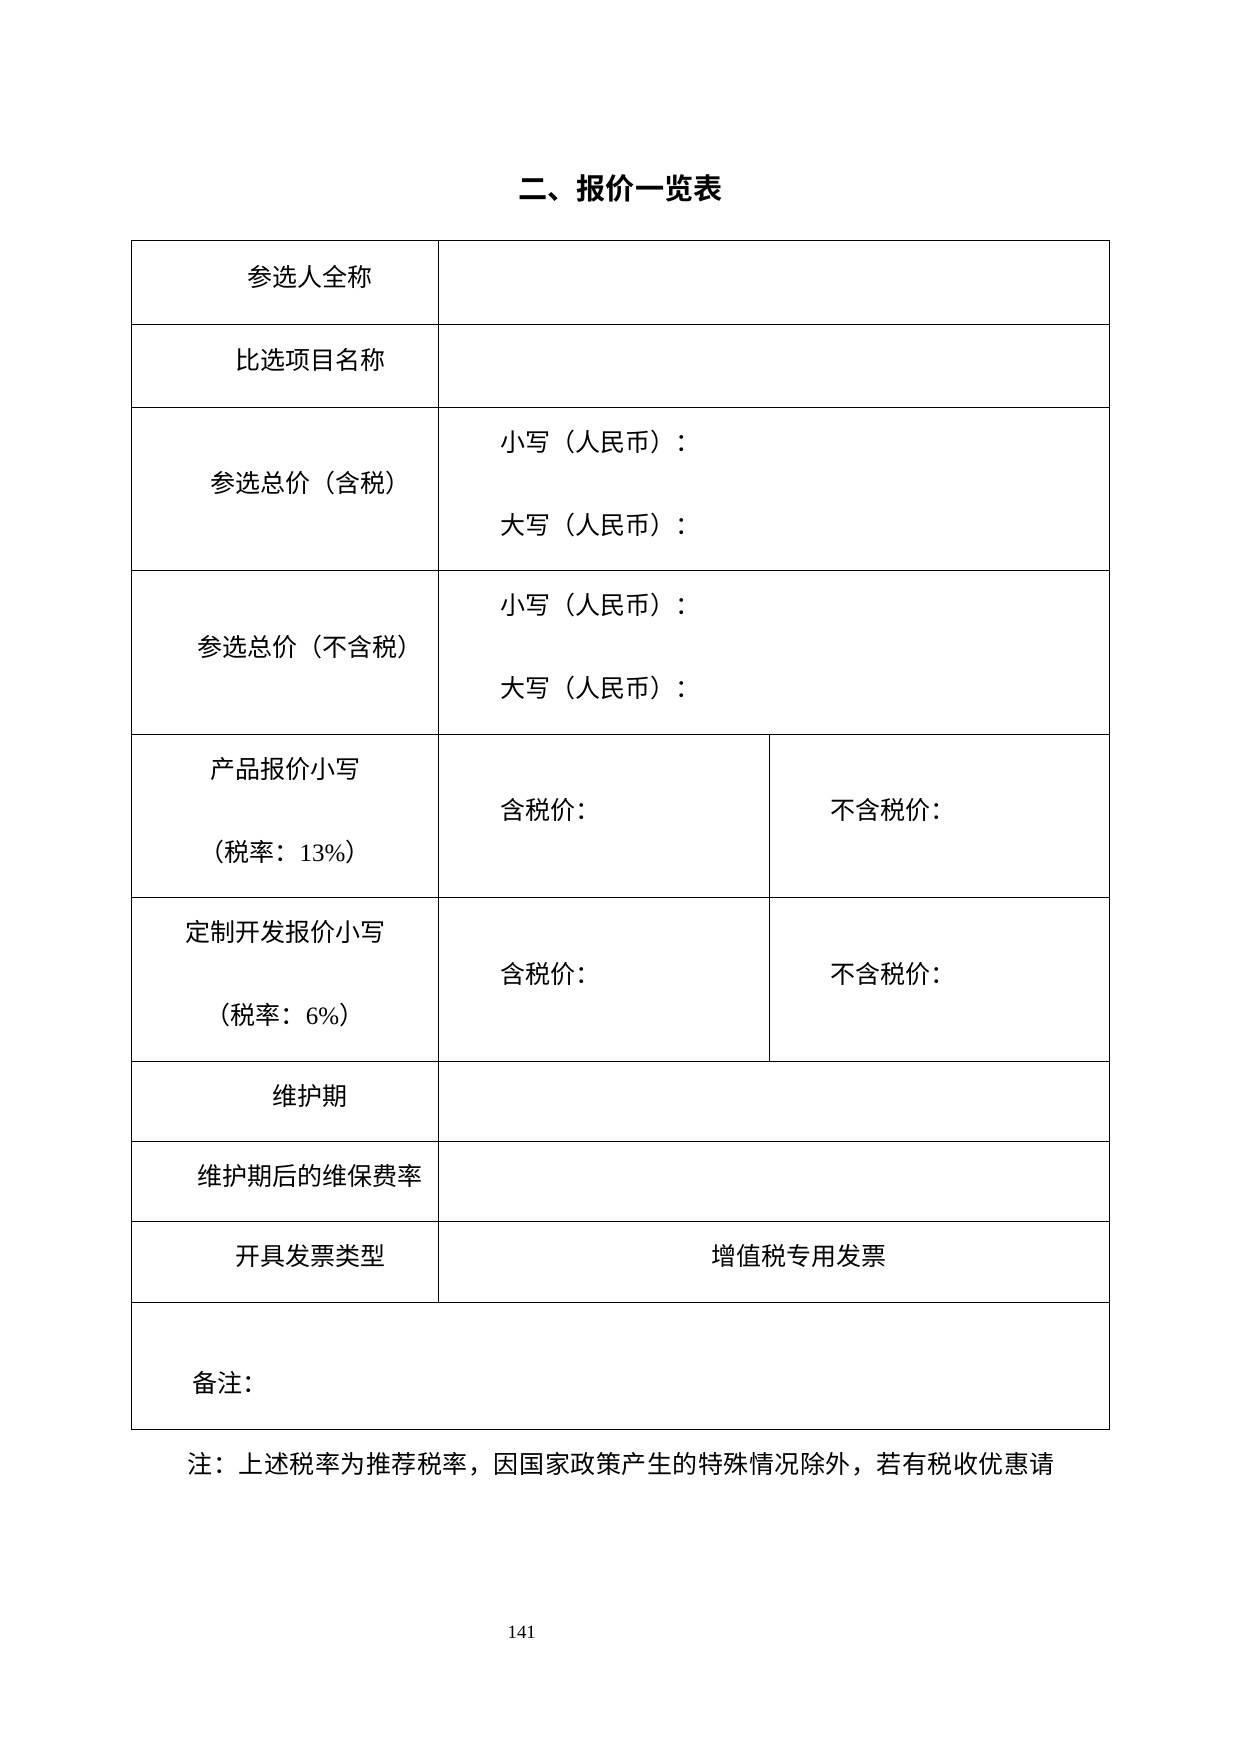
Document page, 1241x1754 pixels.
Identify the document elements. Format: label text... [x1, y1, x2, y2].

table_cell [439, 1142, 1109, 1221]
table_cell 定制开发报价小写 （税率：6%） [132, 898, 438, 1061]
table_cell [439, 1062, 1109, 1141]
table_cell 开具发票类型 [132, 1222, 438, 1302]
table_cell 含税价： [439, 898, 769, 1061]
table_cell 维护期 [132, 1062, 438, 1141]
table_header 参选人全称 [132, 241, 438, 323]
text 二、报价一览表 [187, 154, 1053, 219]
table_cell 备注： [132, 1303, 1109, 1429]
table_cell 增值税专用发票 [439, 1222, 1109, 1302]
table_cell 参选总价（含税） [132, 408, 438, 570]
table_cell 不含税价： [770, 735, 1109, 897]
table_cell 小写（人民币）： 大写（人民币）： [439, 408, 1109, 570]
table_cell [439, 325, 1109, 407]
table_cell 不含税价： [770, 898, 1109, 1061]
table_cell 维护期后的维保费率 [132, 1142, 438, 1221]
table_header [439, 241, 1109, 323]
table_cell 小写（人民币）： 大写（人民币）： [439, 571, 1109, 734]
table_cell 含税价： [439, 735, 769, 897]
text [187, 1430, 1056, 1495]
table_cell 比选项目名称 [132, 325, 438, 407]
table_cell 参选总价（不含税） [132, 571, 438, 734]
table_cell 产品报价小写 （税率：13%） [132, 735, 438, 897]
